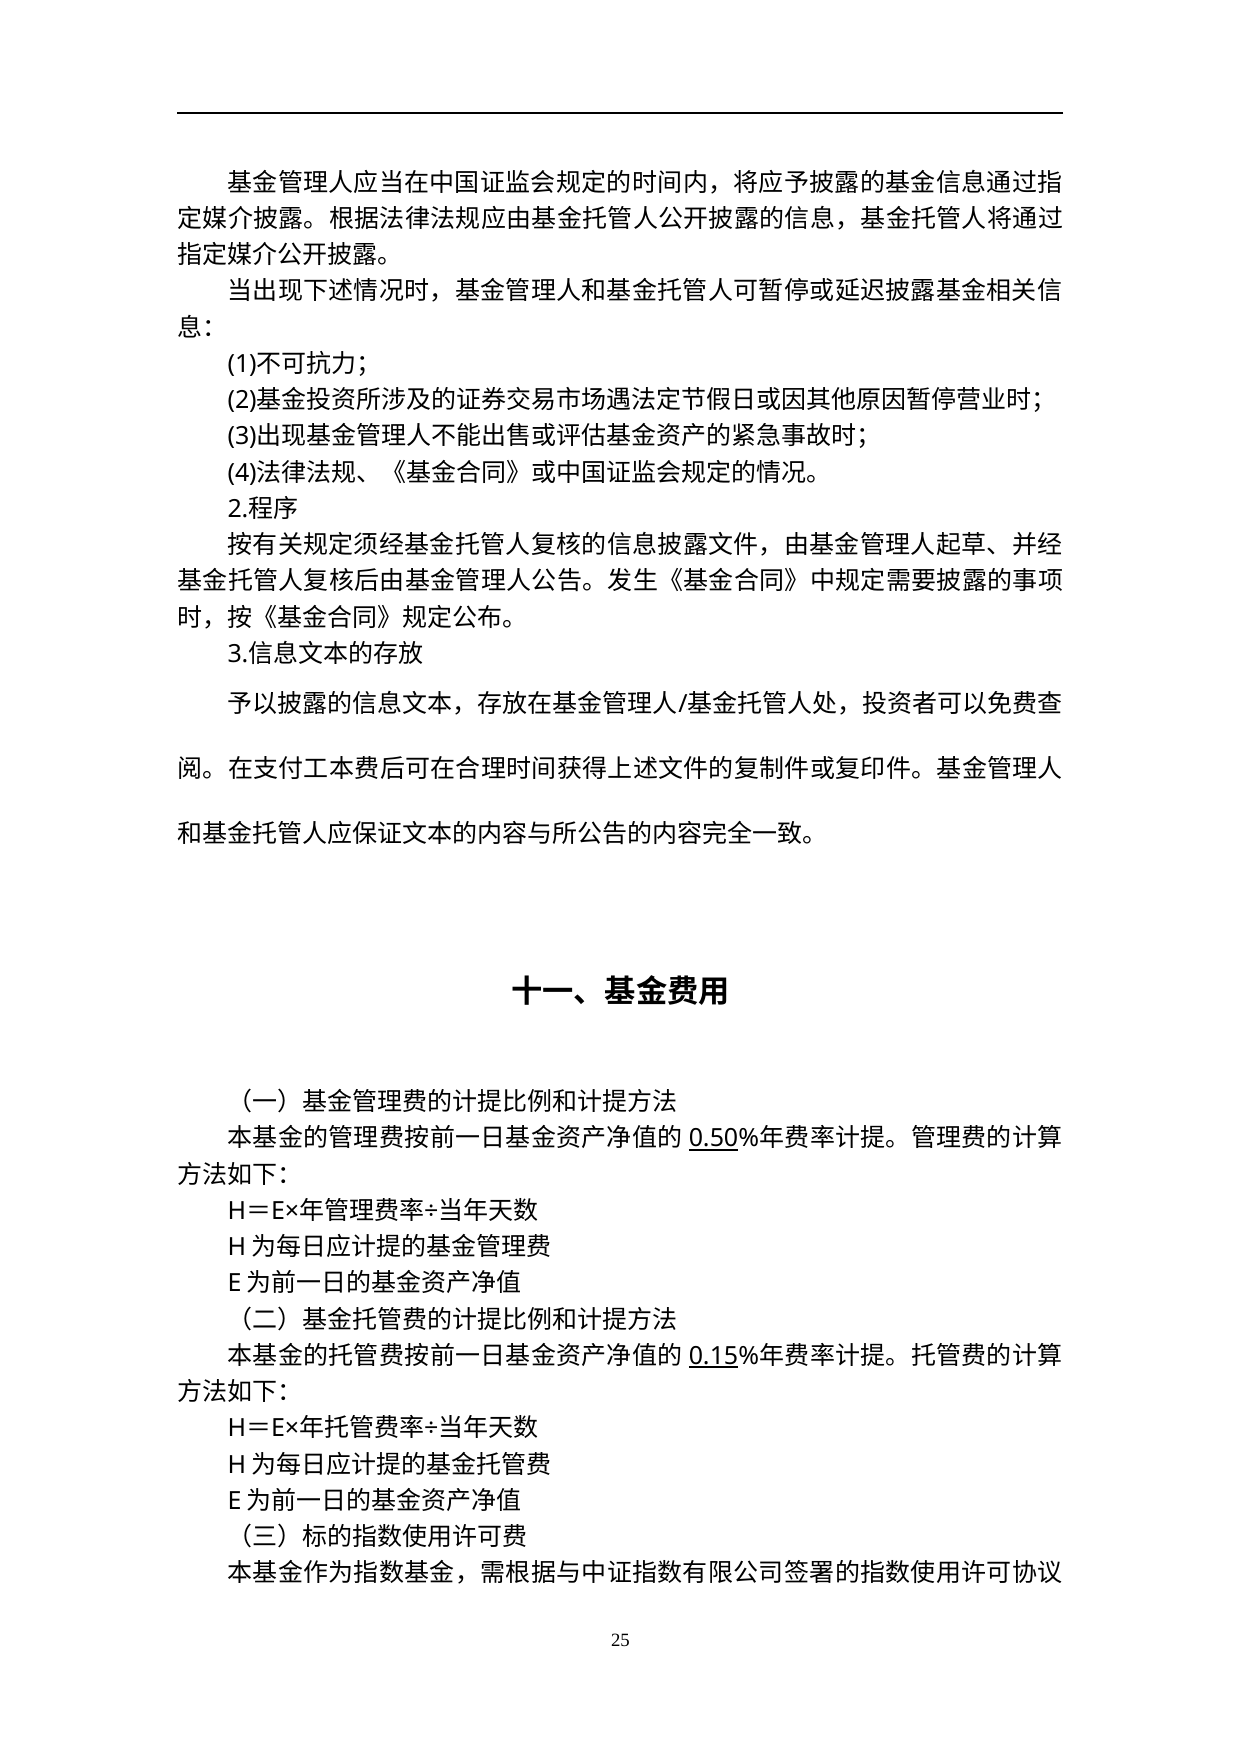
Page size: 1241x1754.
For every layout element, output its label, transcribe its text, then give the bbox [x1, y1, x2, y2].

text (2)基金投资所涉及的证券交易市场遇法定节假日或因其他原因暂停营业时； [177, 379, 1063, 416]
text 按有关规定须经基金托管人复核的信息披露文件，由基金管理人起草、并经基金托管人复核后由基金管理人公告。发生《基金合同》中规定需要披露的事项时，按《基金合同》规定公布。 [177, 524, 1063, 633]
text （一）基金管理费的计提比例和计提方法 [177, 1082, 1063, 1118]
text （二）基金托管费的计提比例和计提方法 [177, 1299, 1063, 1335]
text 当出现下述情况时，基金管理人和基金托管人可暂停或延迟披露基金相关信息： [177, 271, 1063, 343]
text 3.信息文本的存放 [177, 633, 1063, 669]
text 本基金的管理费按前一日基金资产净值的0.50%年费率计提。管理费的计算方法如下： [177, 1118, 1063, 1190]
text H＝E×年托管费率÷当年天数 [177, 1408, 1063, 1444]
text 本基金的托管费按前一日基金资产净值的0.15%年费率计提。托管费的计算方法如下： [177, 1335, 1063, 1408]
text (1)不可抗力； [177, 343, 1063, 379]
subtitle 十一、基金费用 [177, 957, 1063, 1022]
text （三）标的指数使用许可费 [177, 1517, 1063, 1553]
text (3)出现基金管理人不能出售或评估基金资产的紧急事故时； [177, 416, 1063, 452]
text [177, 1553, 1063, 1589]
text H为每日应计提的基金管理费 [177, 1227, 1063, 1263]
text E为前一日的基金资产净值 [177, 1263, 1063, 1299]
text 基金管理人应当在中国证监会规定的时间内，将应予披露的基金信息通过指定媒介披露。根据法律法规应由基金托管人公开披露的信息，基金托管人将通过指定媒介公开披露。 [177, 162, 1063, 271]
text H为每日应计提的基金托管费 [177, 1444, 1063, 1480]
text 予以披露的信息文本，存放在基金管理人/基金托管人处，投资者可以免费查阅。在支付工本费后可在合理时间获得上述文件的复制件或复印件。基金管理人和基金托管人应保证文本的内容与所公告的内容完全一致。 [177, 669, 1063, 864]
text 2.程序 [177, 488, 1063, 524]
text (4)法律法规、《基金合同》或中国证监会规定的情况。 [177, 452, 1063, 488]
text E为前一日的基金资产净值 [177, 1480, 1063, 1517]
text H＝E×年管理费率÷当年天数 [177, 1190, 1063, 1227]
